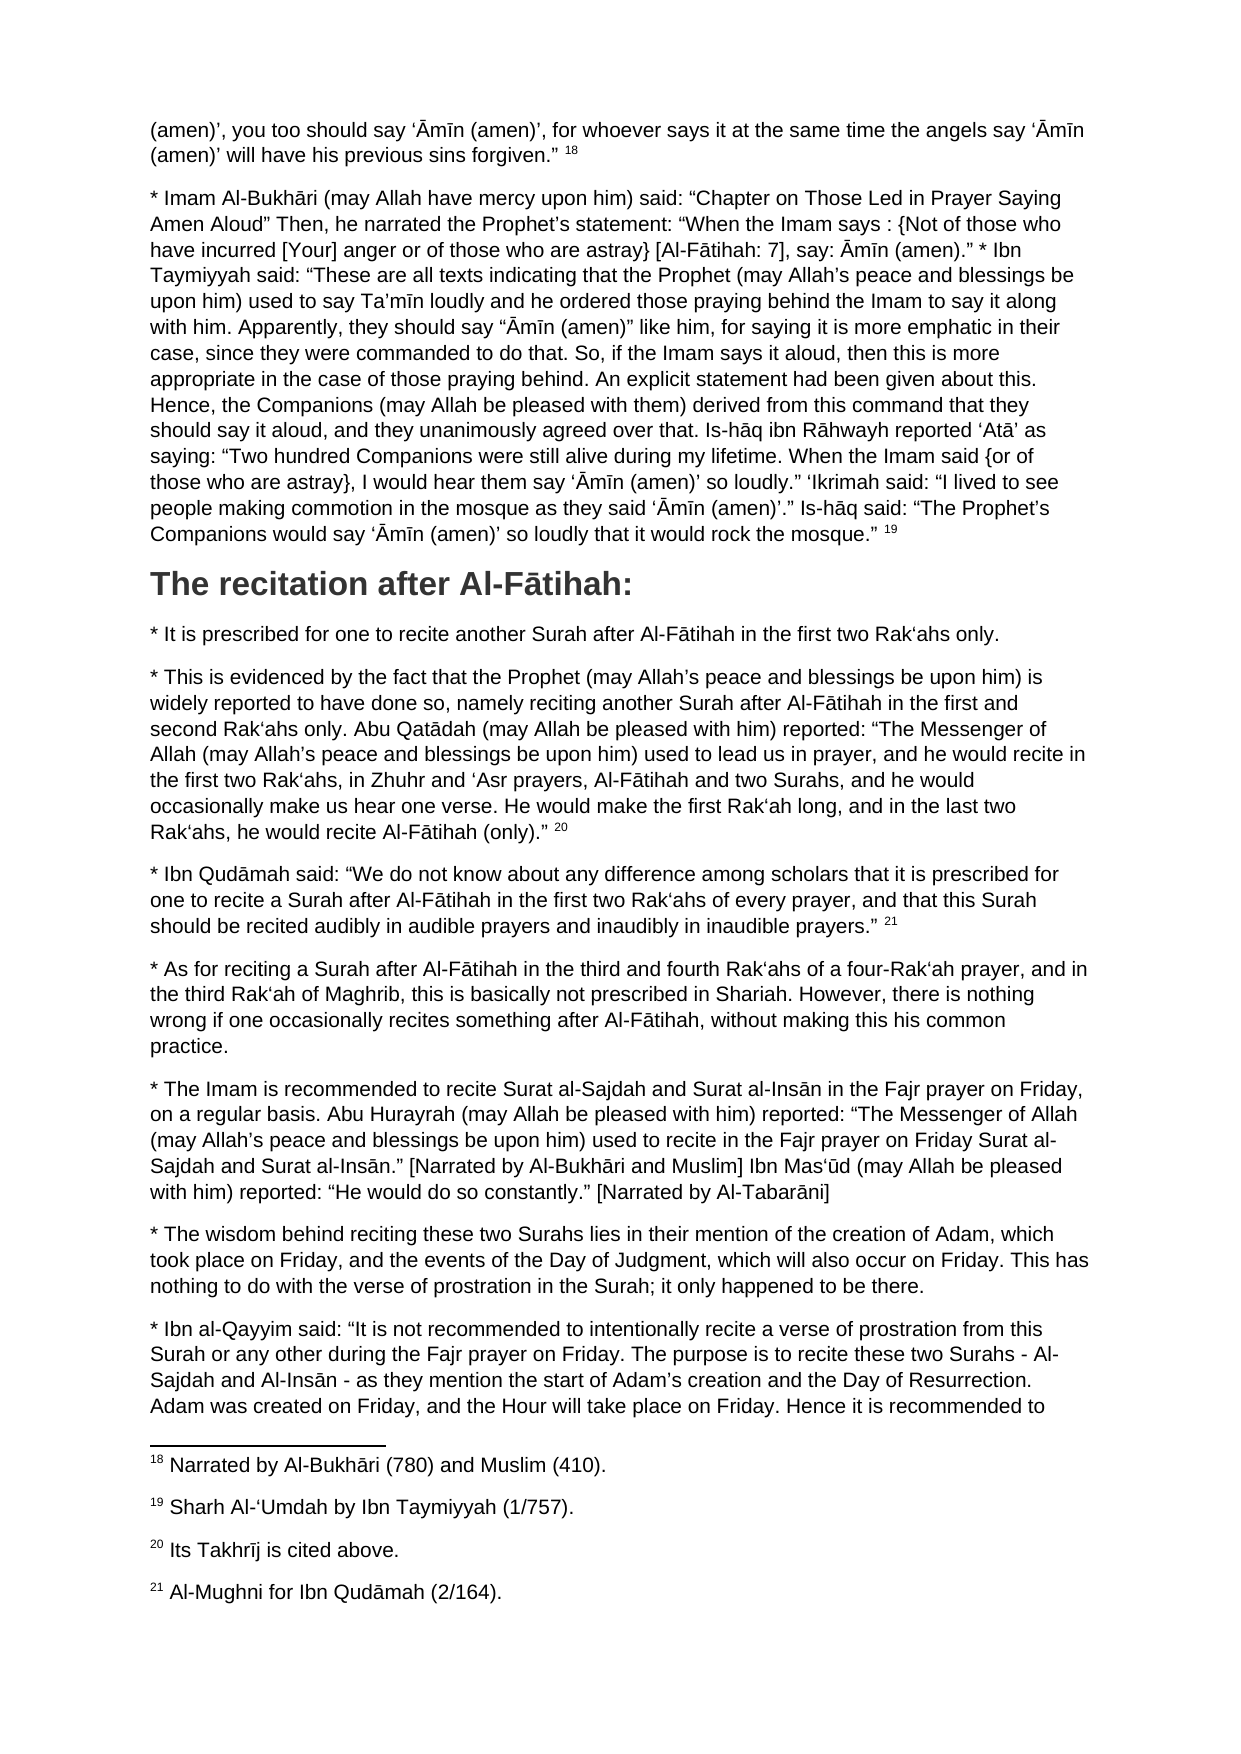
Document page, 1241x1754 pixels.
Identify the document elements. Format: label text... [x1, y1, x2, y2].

text * The Imam is recommended to recite Surat al-Sajdah and Surat al-Insān in the Fajr prayer on Friday, on a regular basis. Abu Hurayrah (may Allah be pleased with him) reported: “The Messenger of Allah (may Allah’s peace and blessings be upon him) used to recite in the Fajr prayer on Friday Surat al-Sajdah and Surat al-Insān.” [Narrated by Al-Bukhāri and Muslim] Ibn Mas‘ūd (may Allah be pleased with him) reported: “He would do so constantly.” [Narrated by Al-Tabarāni] [150, 1076, 1090, 1204]
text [150, 1316, 1090, 1418]
subtitle The recitation after Al-Fātihah: [150, 564, 1090, 603]
text * It is prescribed for one to recite another Surah after Al-Fātihah in the first two Rak‘ahs only. [150, 622, 1090, 646]
text * The wisdom behind reciting these two Surahs lies in their mention of the creation of Adam, which took place on Friday, and the events of the Day of Judgment, which will also occur on Friday. This has nothing to do with the verse of prostration in the Surah; it only happened to be there. [150, 1222, 1090, 1298]
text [150, 117, 1090, 167]
text * This is evidenced by the fact that the Prophet (may Allah’s peace and blessings be upon him) is widely reported to have done so, namely reciting another Surah after Al-Fātihah in the first and second Rak‘ahs only. Abu Qatādah (may Allah be pleased with him) reported: “The Messenger of Allah (may Allah’s peace and blessings be upon him) used to lead us in prayer, and he would recite in the first two Rak‘ahs, in Zhuhr and ‘Asr prayers, Al-Fātihah and two Surahs, and he would occasionally make us hear one verse. He would make the first Rak‘ah long, and in the last two Rak‘ahs, he would recite Al-Fātihah (only).” [150, 665, 1090, 844]
text * Imam Al-Bukhāri (may Allah have mercy upon him) said: “Chapter on Those Led in Prayer Saying Amen Aloud” Then, he narrated the Prophet’s statement: “When the Imam says : {Not of those who have incurred [Your] anger or of those who are astray} [Al-Fātihah: 7], say: Āmīn (amen).” * Ibn Taymiyyah said: “These are all texts indicating that the Prophet (may Allah’s peace and blessings be upon him) used to say Ta’mīn loudly and he ordered those praying behind the Imam to say it along with him. Apparently, they should say “Āmīn (amen)” like him, for saying it is more emphatic in their case, since they were commanded to do that. So, if the Imam says it aloud, then this is more appropriate in the case of those praying behind. An explicit statement had been given about this. Hence, the Companions (may Allah be pleased with them) derived from this command that they should say it aloud, and they unanimously agreed over that. Is-hāq ibn Rāhwayh reported ‘Atā’ as saying: “Two hundred Companions were still alive during my lifetime. When the Imam said {or of those who are astray}, I would hear them say ‘Āmīn (amen)’ so loudly.” ‘Ikrimah said: “I lived to see people making commotion in the mosque as they said ‘Āmīn (amen)’.” Is-hāq said: “The Prophet’s Companions would say ‘Āmīn (amen)’ so loudly that it would rock the mosque.” [150, 186, 1090, 546]
text * As for reciting a Surah after Al-Fātihah in the third and fourth Rak‘ahs of a four-Rak‘ah prayer, and in the third Rak‘ah of Maghrib, this is basically not prescribed in Shariah. However, there is nothing wrong if one occasionally recites something after Al-Fātihah, without making this his common practice. [150, 956, 1090, 1058]
text * Ibn Qudāmah said: “We do not know about any difference among scholars that it is prescribed for one to recite a Surah after Al-Fātihah in the first two Rak‘ahs of every prayer, and that this Surah should be recited audibly in audible prayers and inaudibly in inaudible prayers.” [150, 862, 1090, 938]
